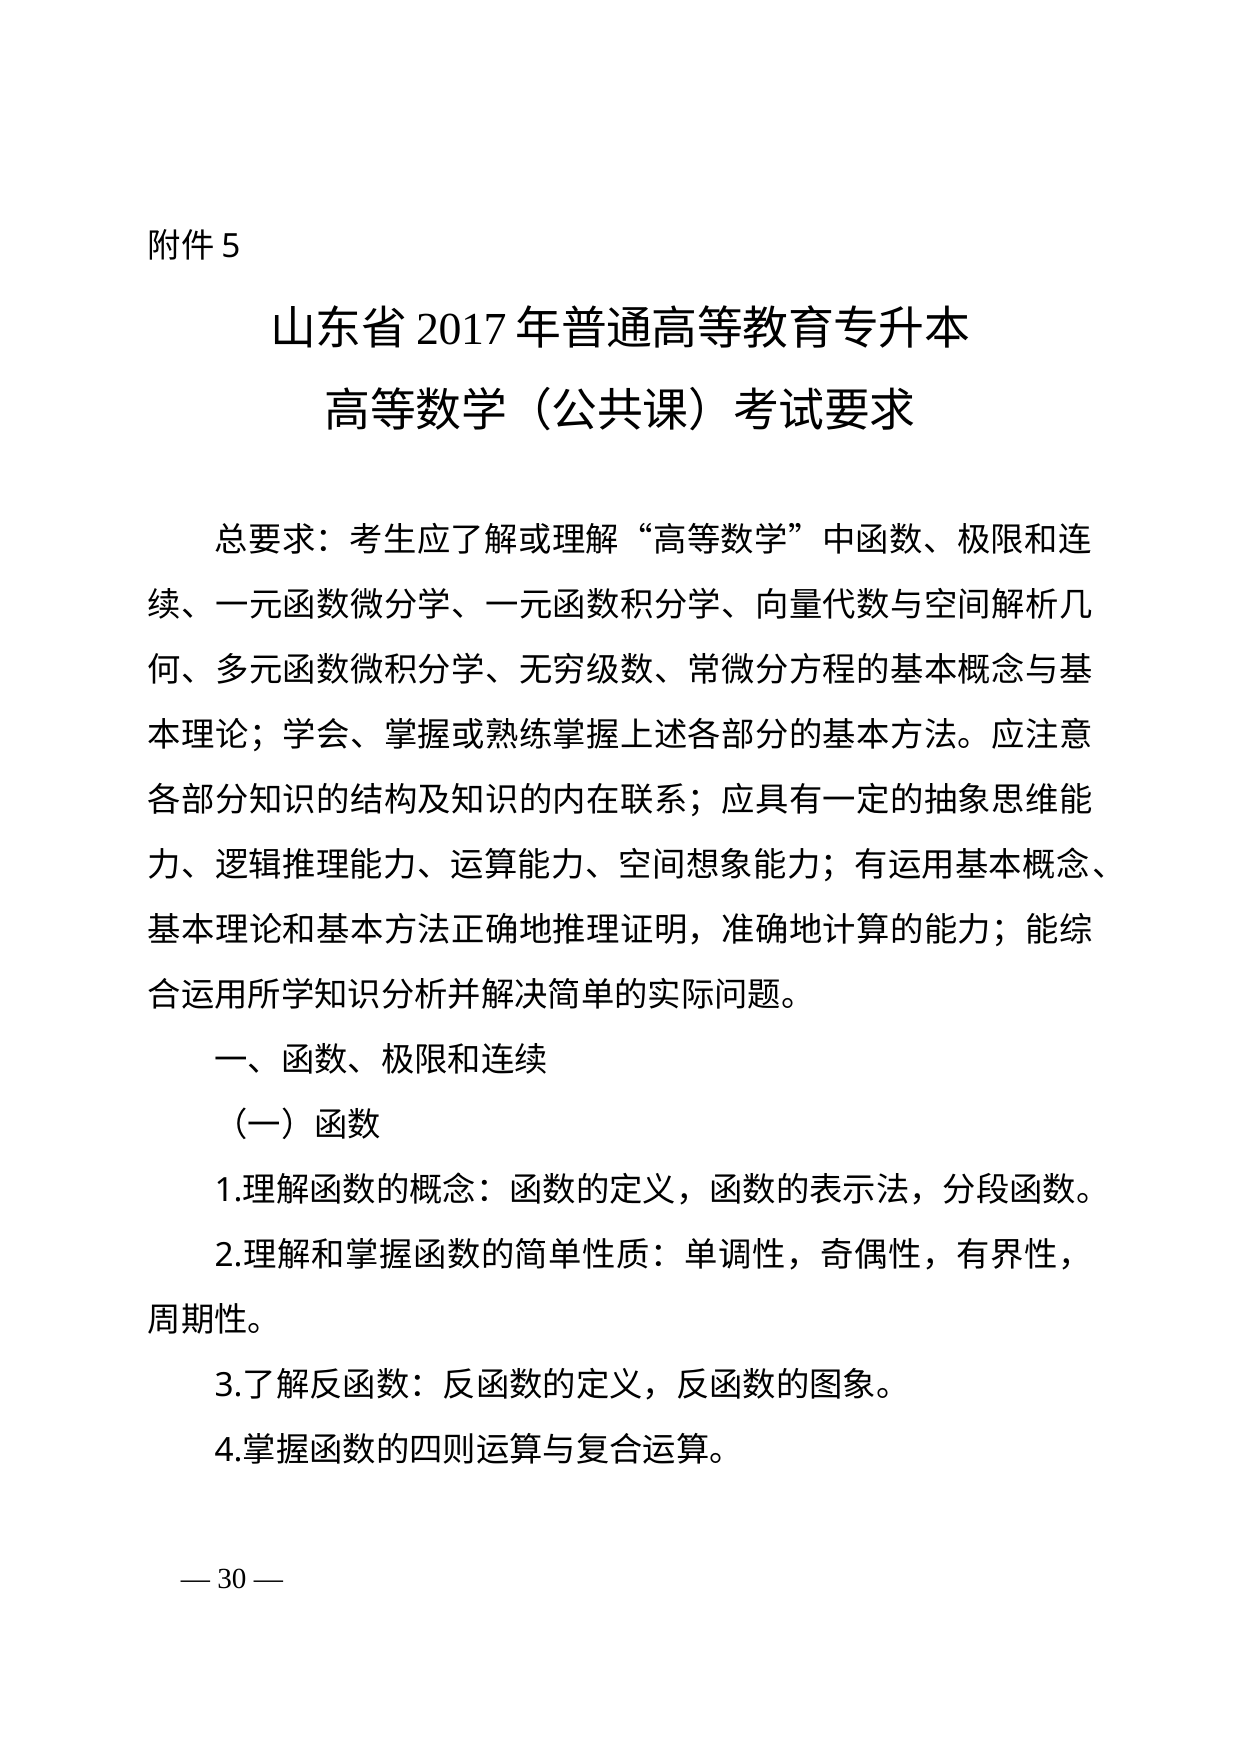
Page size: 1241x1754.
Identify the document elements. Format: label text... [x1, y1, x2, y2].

text 一、函数、极限和连续 [148, 1025, 1092, 1090]
text 3.了解反函数：反函数的定义，反函数的图象。 [148, 1350, 1092, 1415]
text 附件5 [148, 211, 1092, 276]
text 2.理解和掌握函数的简单性质：单调性，奇偶性，有界性，周期性。 [148, 1220, 1092, 1350]
text （一）函数 [148, 1090, 1092, 1155]
text 1.理解函数的概念：函数的定义，函数的表示法，分段函数。 [148, 1155, 1092, 1220]
text 4.掌握函数的四则运算与复合运算。 [148, 1415, 1092, 1480]
text 总要求：考生应了解或理解“高等数学”中函数、极限和连续、一元函数微分学、一元函数积分学、向量代数与空间解析几何、多元函数微积分学、无穷级数、常微分方程的基本概念与基本理论；学会、掌握或熟练掌握上述各部分的基本方法。应注意各部分知识的结构及知识的内在联系；应具有一定的抽象思维能力、逻辑推理能力、运算能力、空间想象能力；有运用基本概念、基本理论和基本方法正确地推理证明，准确地计算的能力；能综合运用所学知识分析并解决简单的实际问题。 [148, 505, 1092, 1025]
text 高等数学（公共课）考试要求 [148, 373, 1092, 440]
text 山东省2017年普通高等教育专升本 [148, 276, 1092, 373]
